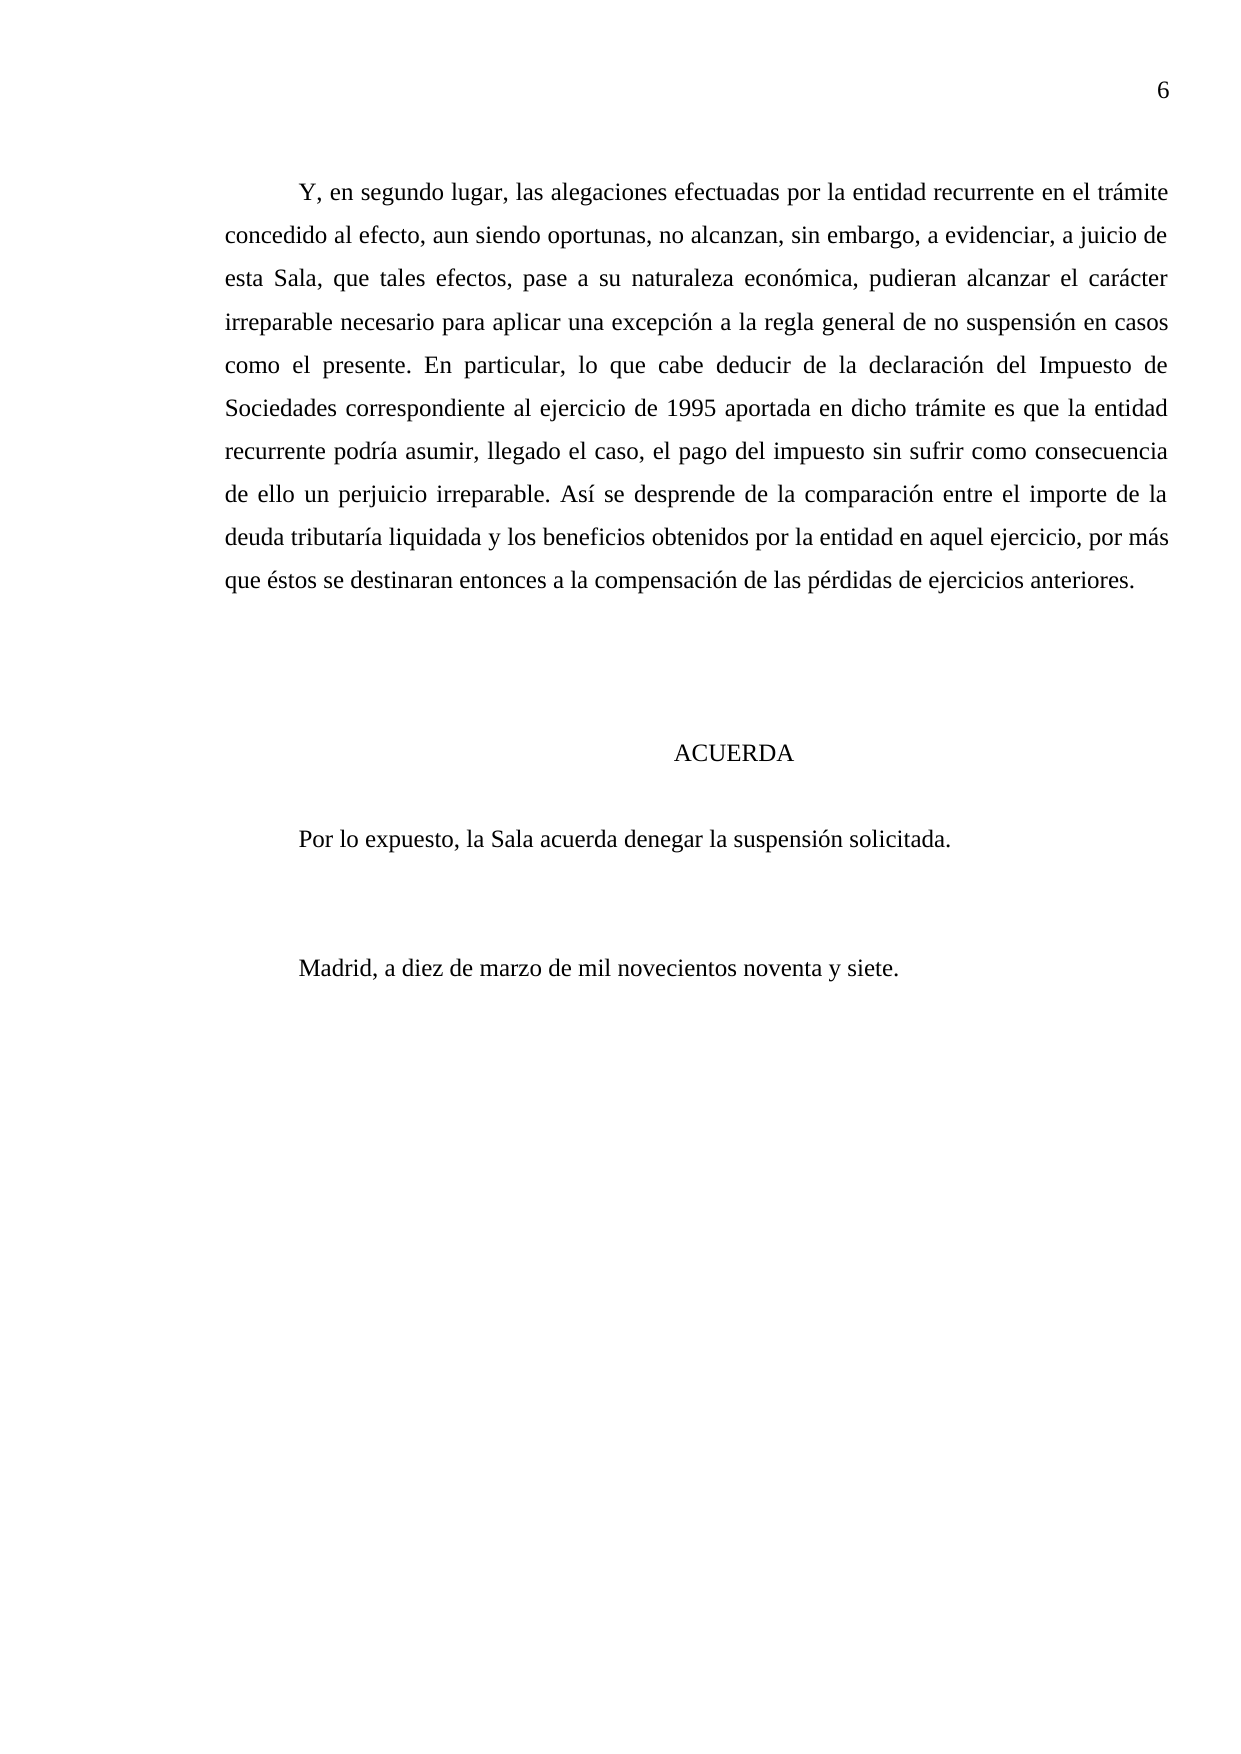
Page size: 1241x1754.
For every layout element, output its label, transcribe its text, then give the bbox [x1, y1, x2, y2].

text ACUERDA [224, 738, 1169, 767]
text Y, en segundo lugar, las alegaciones efectuadas por la entidad recurrente en el trámite concedido al efecto, aun siendo oportunas, no alcanzan, sin embargo, a evidenciar, a juicio de esta Sala, que tales efectos, pase a su naturaleza económica, pudieran alcanzar el carácter irreparable necesario para aplicar una excepción a la regla general de no suspensión en casos como el presente. En particular, lo que cabe deducir de la declaración del Impuesto de Sociedades correspondiente al ejercicio de 1995 aportada en dicho trámite es que la entidad recurrente podría asumir, llegado el caso, el pago del impuesto sin sufrir como consecuencia de ello un perjuicio irreparable. Así se desprende de la comparación entre el importe de la deuda tributaría liquidada y los beneficios obtenidos por la entidad en aquel ejercicio, por más que éstos se destinaran entonces a la compensación de las pérdidas de ejercicios anteriores. [224, 177, 1169, 594]
text Madrid, a diez de marzo de mil novecientos noventa y siete. [224, 953, 1169, 982]
text Por lo expuesto, la Sala acuerda denegar la suspensión solicitada. [224, 824, 1169, 853]
